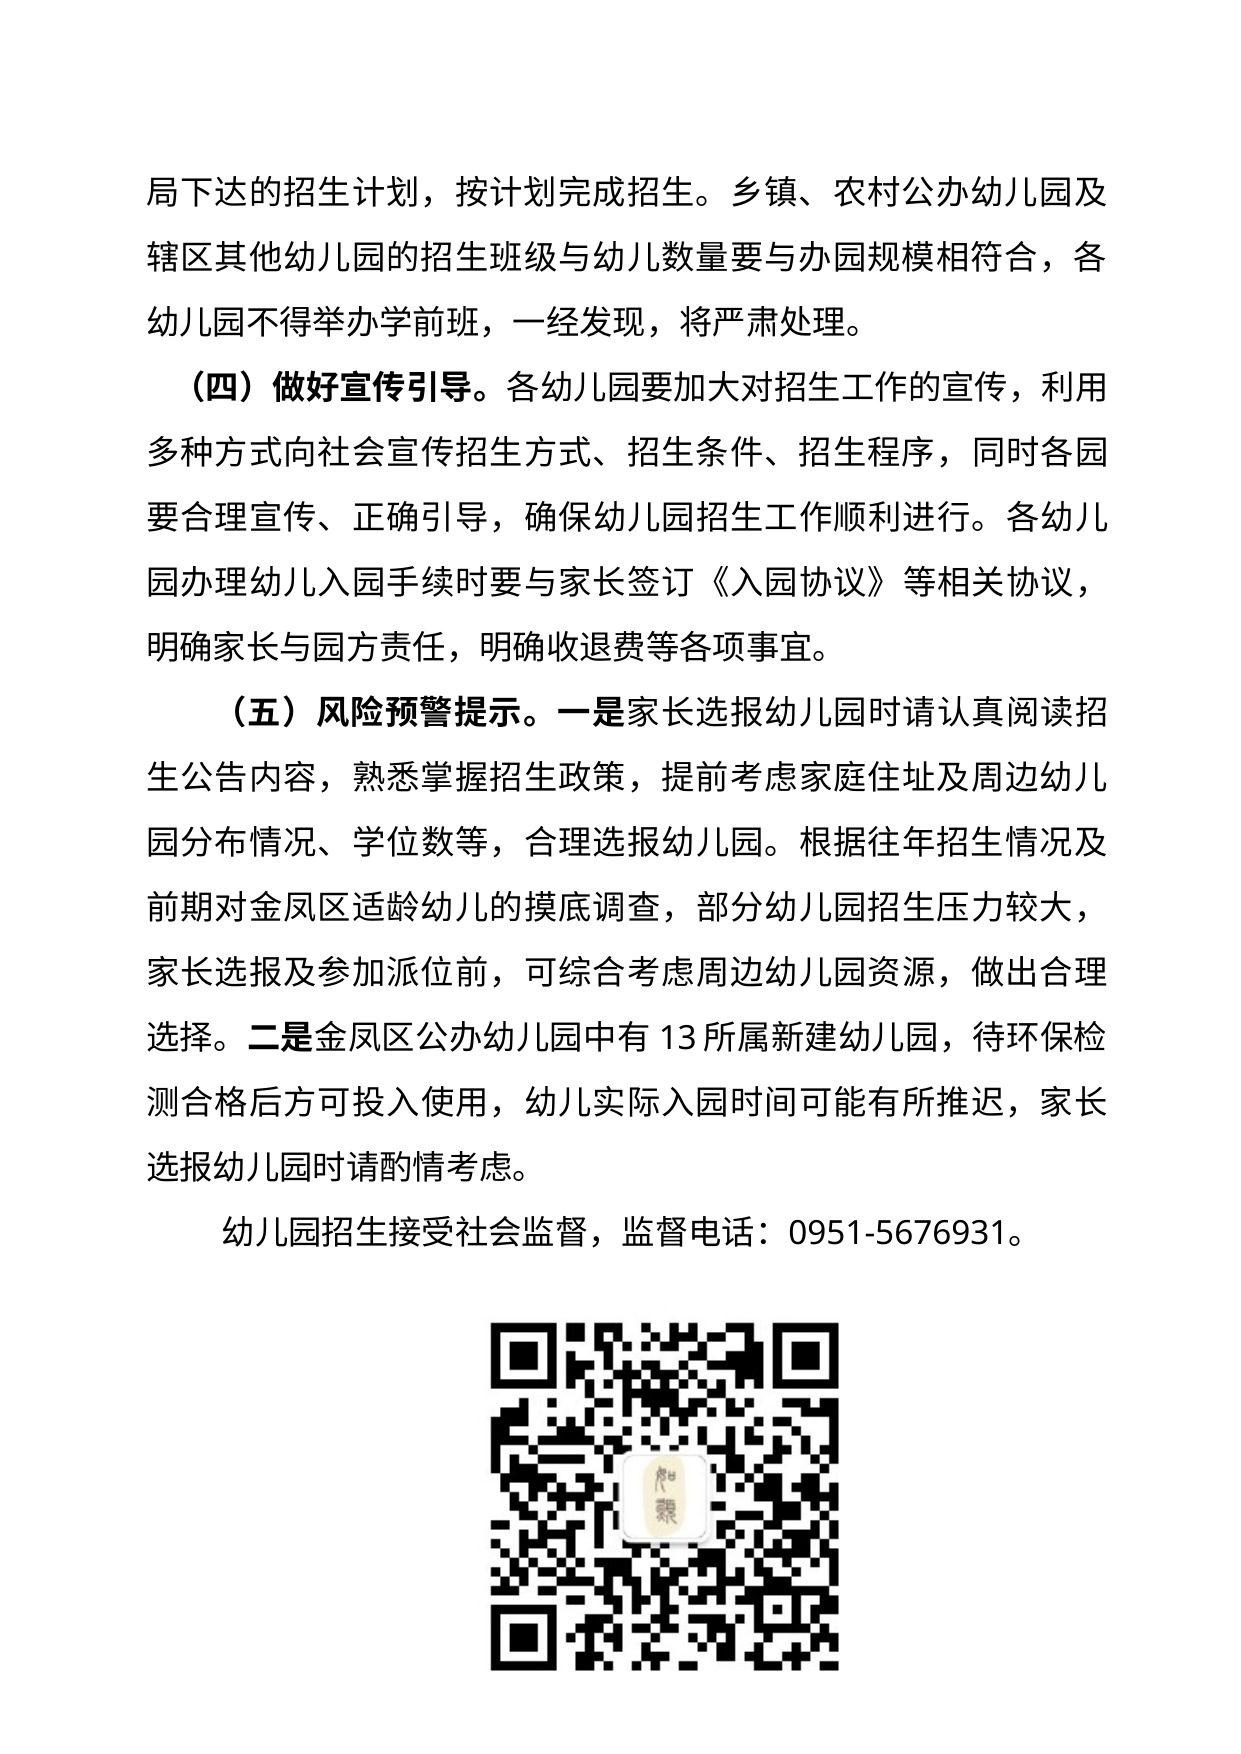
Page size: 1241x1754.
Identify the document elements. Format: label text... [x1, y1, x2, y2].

text （四）做好宣传引导。各幼儿园要加大对招生工作的宣传，利用多种方式向社会宣传招生方式、招生条件、招生程序，同时各园要合理宣传、正确引导，确保幼儿园招生工作顺利进行。各幼儿园办理幼儿入园手续时要与家长签订《入园协议》等相关协议，明确家长与园方责任，明确收退费等各项事宜。 [146, 353, 1108, 678]
text （五）风险预警提示。一是家长选报幼儿园时请认真阅读招生公告内容，熟悉掌握招生政策，提前考虑家庭住址及周边幼儿园分布情况、学位数等，合理选报幼儿园。根据往年招生情况及前期对金凤区适龄幼儿的摸底调查，部分幼儿园招生压力较大，家长选报及参加派位前，可综合考虑周边幼儿园资源，做出合理选择。二是金凤区公办幼儿园中有13所属新建幼儿园，待环保检测合格后方可投入使用，幼儿实际入园时间可能有所推迟，家长选报幼儿园时请酌情考虑。 [146, 678, 1108, 1198]
text 幼儿园招生接受社会监督，监督电话：0951-5676931。 [146, 1198, 1108, 1263]
picture [463, 1295, 867, 1699]
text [146, 158, 1108, 353]
